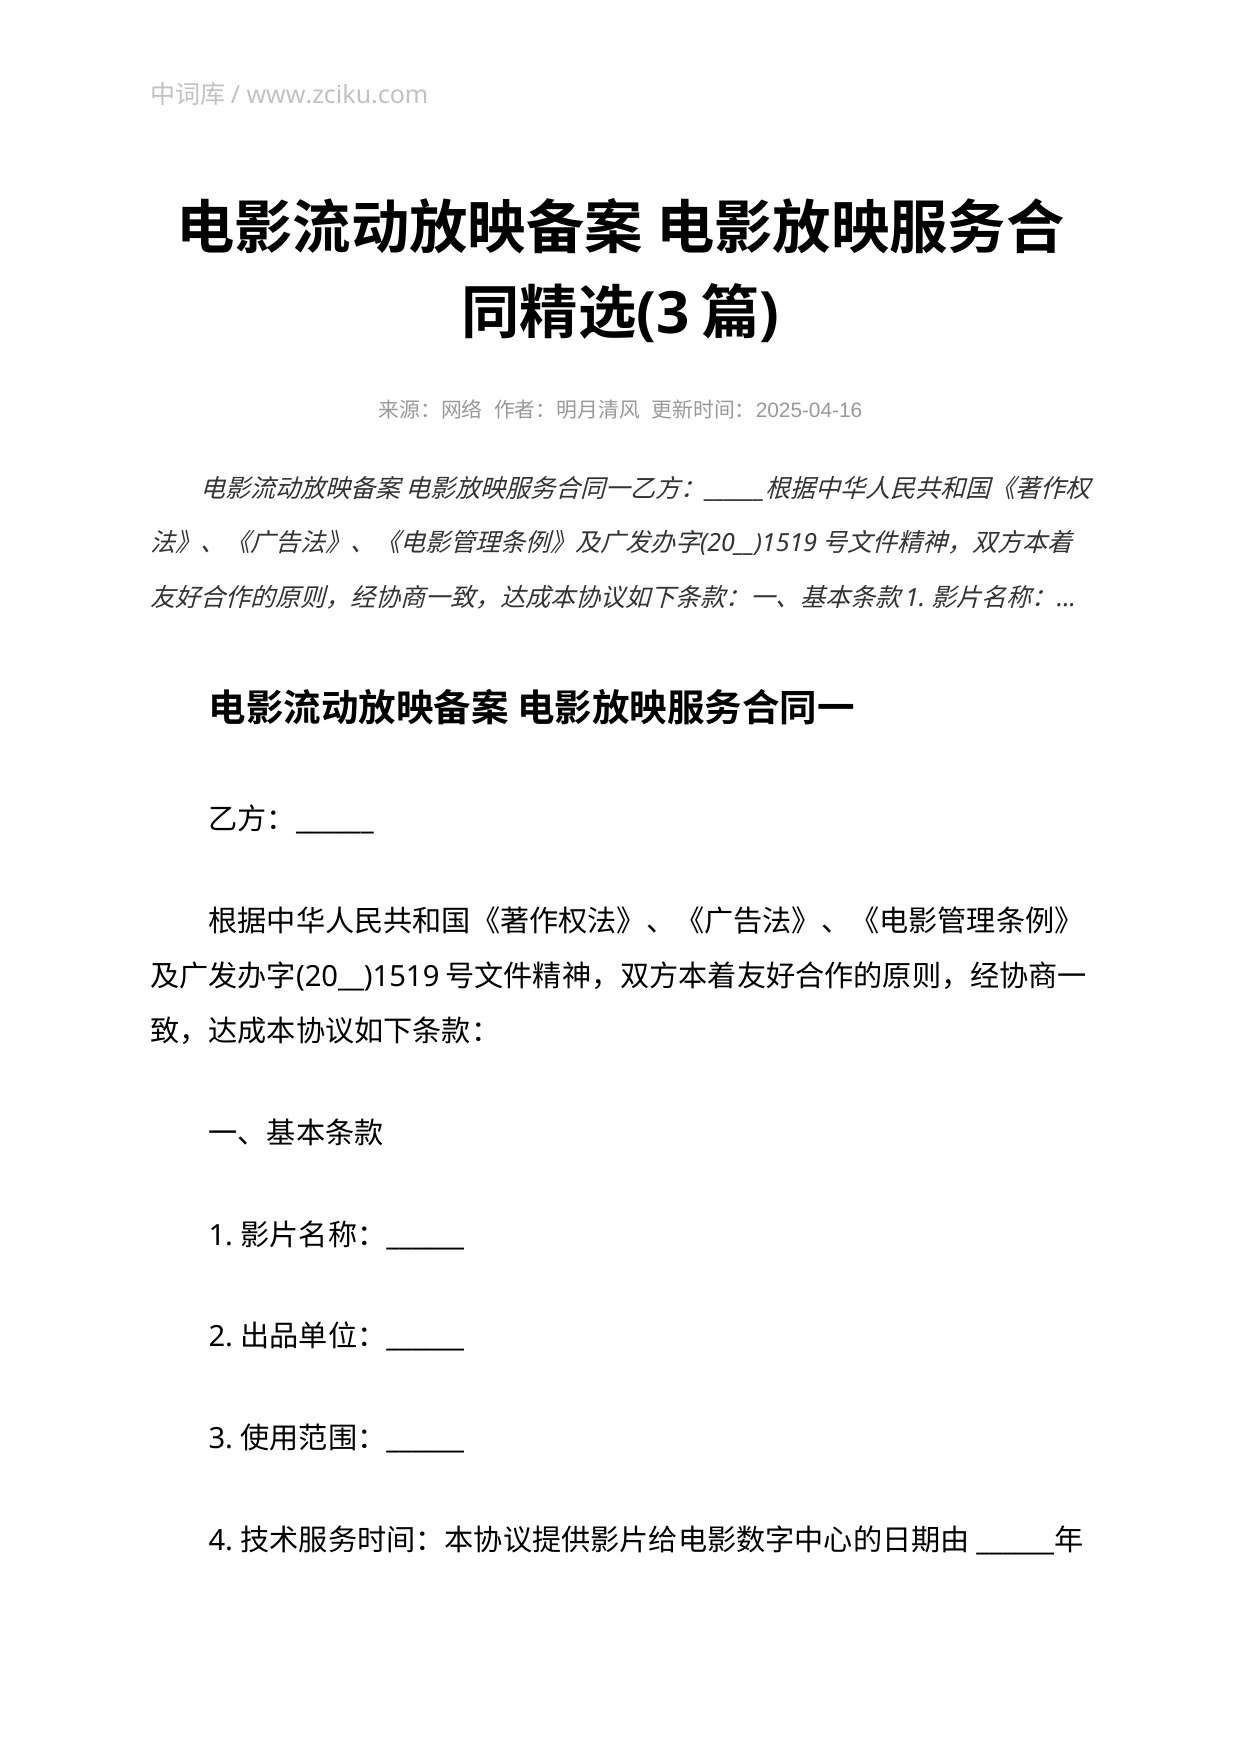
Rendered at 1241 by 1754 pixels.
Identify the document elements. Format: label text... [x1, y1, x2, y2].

text 1. 影片名称：______ [150, 1211, 1090, 1253]
text 2. 出品单位：______ [150, 1313, 1090, 1355]
text 电影流动放映备案 电影放映服务合同一 [150, 678, 1090, 732]
text 一、基本条款 [150, 1109, 1090, 1152]
subtitle 电影流动放映备案 电影放映服务合同精选(3篇) [150, 181, 1090, 351]
text 3. 使用范围：______ [150, 1415, 1090, 1457]
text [150, 1517, 1090, 1559]
text 根据中华人民共和国《著作权法》、《广告法》、《电影管理条例》及广发办字(20__)1519号文件精神，双方本着友好合作的原则，经协商一致，达成本协议如下条款： [150, 898, 1090, 1050]
text 来源：网络 作者：明月清风 更新时间：2025-04-16 [150, 397, 1090, 421]
text 乙方：______ [150, 796, 1090, 838]
text 电影流动放映备案 电影放映服务合同一乙方：______根据中华人民共和国《著作权法》、《广告法》、《电影管理条例》及广发办字(20__)1519号文件精神，双方本着友好合作的原则，经协商一致，达成本协议如下条款：一、基本条款1. 影片名称：... [150, 468, 1090, 613]
